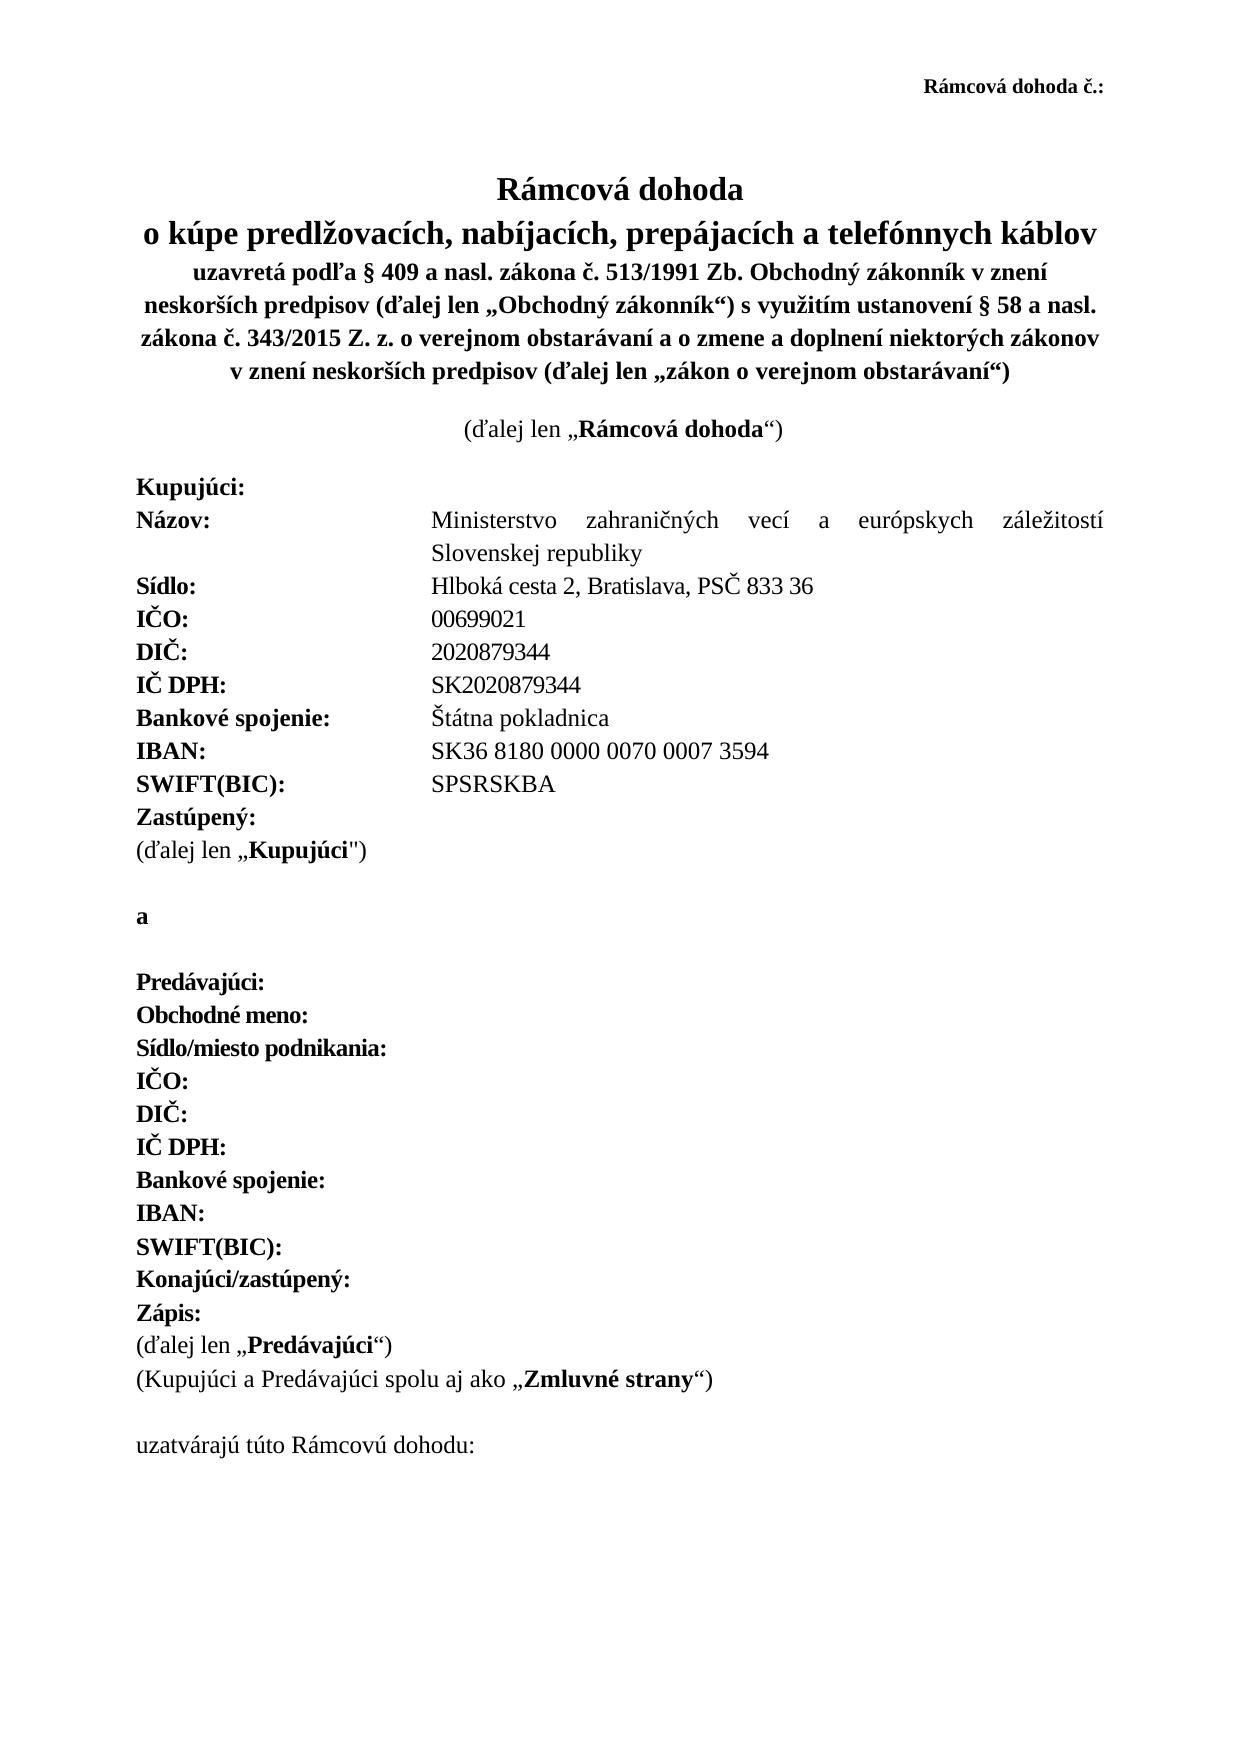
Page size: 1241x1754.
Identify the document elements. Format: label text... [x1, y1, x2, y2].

text o kúpe predlžovacích, nabíjacích, prepájacích a telefónnych káblov [136, 213, 1104, 251]
text Sídlo/miesto podnikania: [136, 1033, 1104, 1062]
text IČO: [136, 1066, 1104, 1095]
text (ďalej len „Kupujúci") [136, 835, 1104, 864]
text Predávajúci: [136, 967, 1104, 996]
text IČ DPH: [136, 1132, 1104, 1161]
text Konajúci/zastúpený: [136, 1264, 1104, 1293]
text (ďalej len „Rámcová dohoda“) [136, 414, 1104, 443]
text Rámcová dohoda [136, 169, 1104, 207]
text Kupujúci: [136, 472, 1104, 501]
text Názov: Ministerstvo zahraničných vecí a európskych záležitostí Slovenskej republiky [136, 505, 1104, 567]
text Bankové spojenie: Štátna pokladnica [136, 703, 1104, 732]
text IBAN: [136, 1198, 1104, 1227]
text Obchodné meno: [136, 1000, 1104, 1029]
text (Kupujúci a Predávajúci spolu aj ako „Zmluvné strany“) [136, 1364, 1104, 1392]
text DIČ: 2020879344 [136, 637, 1104, 666]
text Zastúpený: [136, 802, 1104, 831]
text Zápis: [136, 1298, 1104, 1326]
text IBAN: SK36 8180 0000 0070 0007 3594 [136, 736, 1104, 765]
text IČO: 00699021 [136, 604, 1104, 633]
text SWIFT(BIC): [136, 1232, 1104, 1260]
text uzavretá podľa § 409 a nasl. zákona č. 513/1991 Zb. Obchodný zákonník v znení neskorších predpisov (ďalej len „Obchodný zákonník“) s využitím ustanovení § 58 a nasl. zákona č. 343/2015 Z. z. o verejnom obstarávaní a o zmene a doplnení niektorých zákonov v znení neskorších predpisov (ďalej len „zákon o verejnom obstarávaní“) [136, 257, 1104, 385]
text SWIFT(BIC): SPSRSKBA [136, 769, 1104, 798]
text Sídlo: Hlboká cesta 2, Bratislava, PSČ 833 36 [136, 571, 1104, 600]
text (ďalej len „Predávajúci“) [136, 1331, 1104, 1359]
text Bankové spojenie: [136, 1166, 1104, 1194]
text DIČ: [136, 1099, 1104, 1128]
text uzatvárajú túto Rámcovú dohodu: [136, 1430, 1104, 1458]
text a [136, 901, 1104, 930]
text IČ DPH: SK2020879344 [136, 670, 1104, 699]
